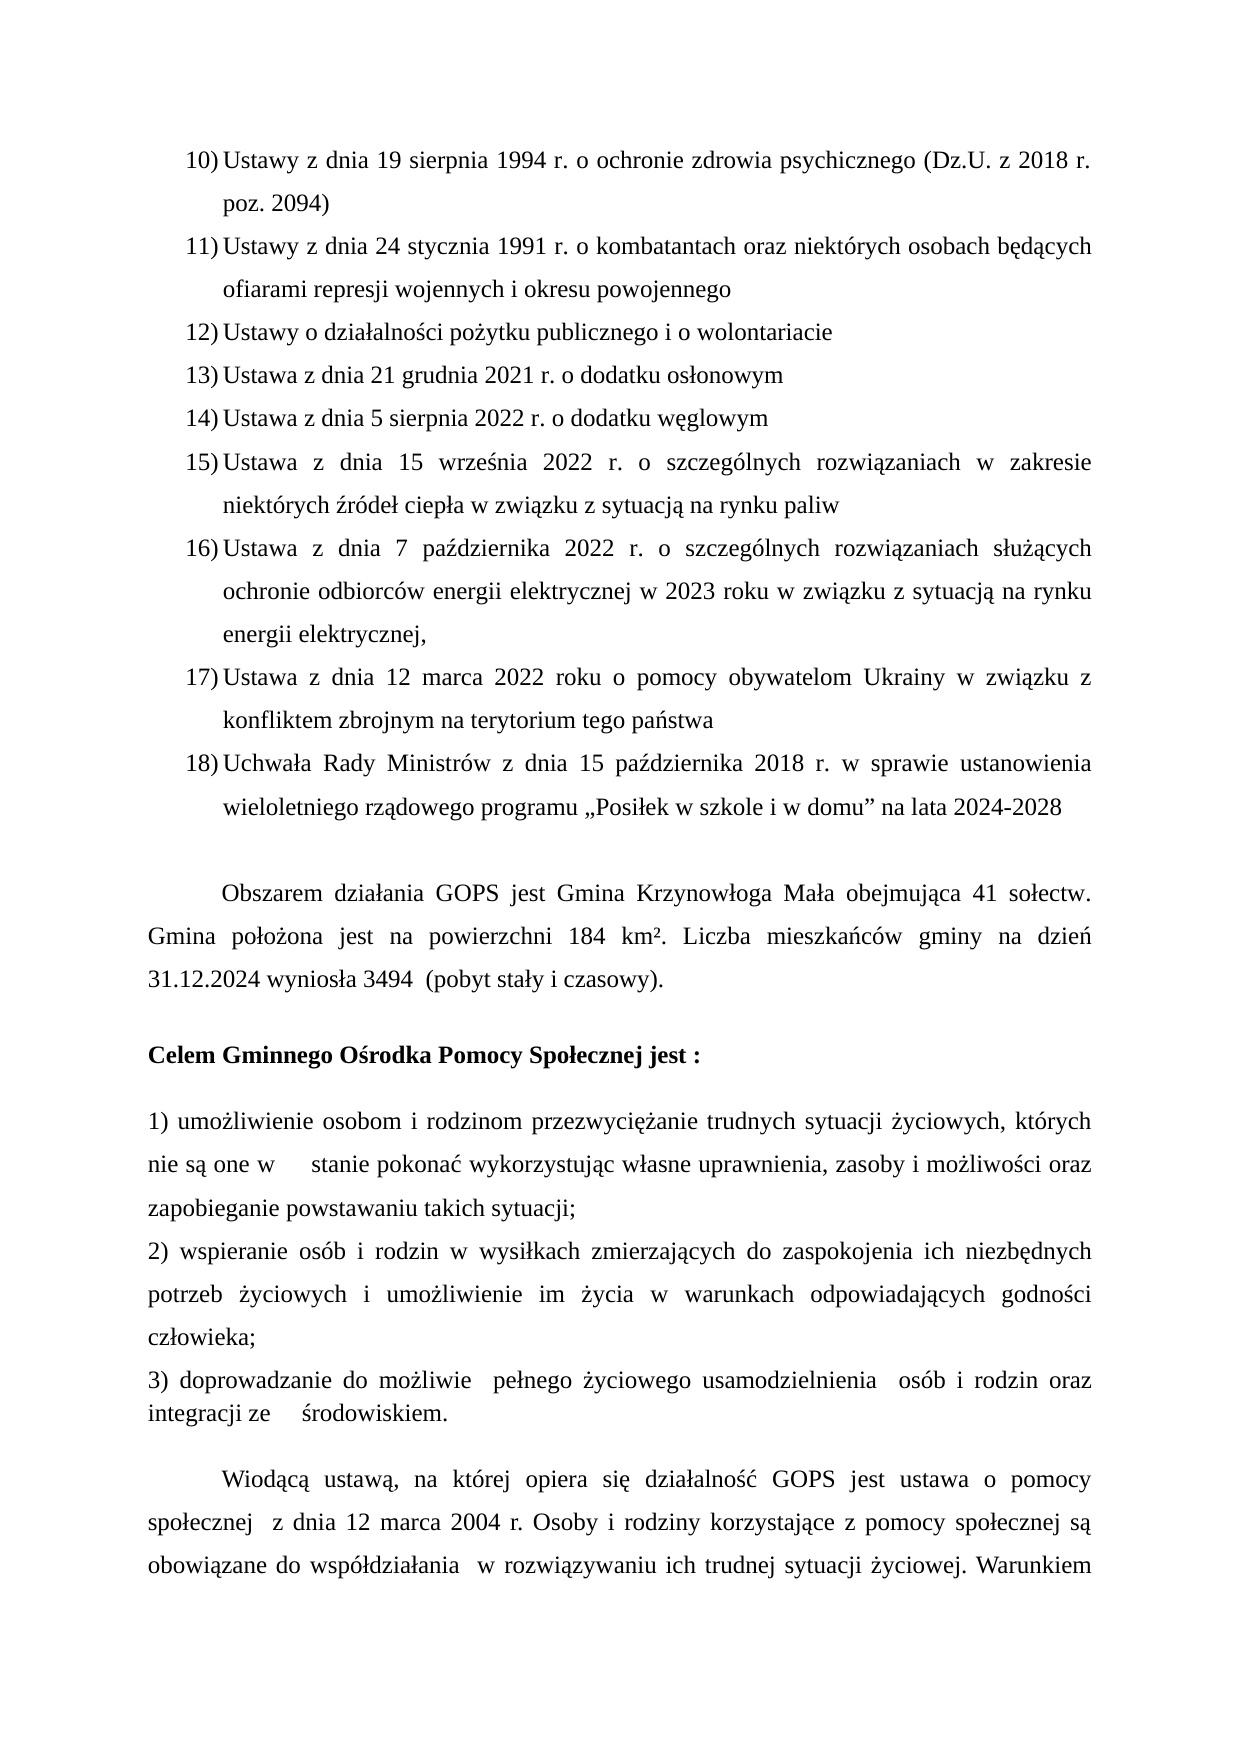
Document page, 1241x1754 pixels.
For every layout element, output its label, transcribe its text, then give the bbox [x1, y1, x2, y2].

text Obszarem działania GOPS jest Gmina Krzynowłoga Mała obejmująca 41 sołectw. Gmina położona jest na powierzchni 184 km². Liczba mieszkańców gminy na dzień 31.12.2024 wyniosła 3494 (pobyt stały i czasowy). [148, 878, 1093, 993]
text 2) wspieranie osób i rodzin w wysiłkach zmierzających do zaspokojenia ich niezbędnych potrzeb życiowych i umożliwienie im życia w warunkach odpowiadających godności człowieka; [148, 1236, 1093, 1351]
list Ustawa z dnia 12 marca 2022 roku o pomocy obywatelom Ukrainy w związku z konfliktem zbrojnym na terytorium tego państwa [185, 662, 1093, 734]
list Ustawy o działalności pożytku publicznego i o wolontariacie [185, 317, 1093, 346]
list Ustawa z dnia 21 grudnia 2021 r. o dodatku osłonowym [185, 360, 1093, 389]
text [148, 1464, 1093, 1579]
text 1) umożliwienie osobom i rodzinom przezwyciężanie trudnych sytuacji życiowych, których nie są one w stanie pokonać wykorzystując własne uprawnienia, zasoby i możliwości oraz zapobieganie powstawaniu takich sytuacji; [148, 1106, 1093, 1221]
list Ustawy z dnia 24 stycznia 1991 r. o kombatantach oraz niektórych osobach będących ofiarami represji wojennych i okresu powojennego [185, 231, 1093, 303]
list Ustawa z dnia 7 października 2022 r. o szczególnych rozwiązaniach służących ochronie odbiorców energii elektrycznej w 2023 roku w związku z sytuacją na rynku energii elektrycznej, [185, 533, 1093, 648]
text Celem Gminnego Ośrodka Pomocy Społecznej jest : [148, 1040, 1093, 1069]
list Ustawa z dnia 5 sierpnia 2022 r. o dodatku węglowym [185, 403, 1093, 432]
list Ustawy z dnia 19 sierpnia 1994 r. o ochronie zdrowia psychicznego (Dz.U. z 2018 r. poz. 2094) [185, 145, 1093, 217]
text 3) doprowadzanie do możliwie pełnego życiowego usamodzielnienia osób i rodzin oraz integracji ze środowiskiem. [148, 1365, 1093, 1427]
list Ustawa z dnia 15 września 2022 r. o szczególnych rozwiązaniach w zakresie niektórych źródeł ciepła w związku z sytuacją na rynku paliw [185, 447, 1093, 518]
list Uchwała Rady Ministrów z dnia 15 października 2018 r. w sprawie ustanowienia wieloletniego rządowego programu „Posiłek w szkole i w domu” na lata 2024-2028 [185, 748, 1093, 820]
